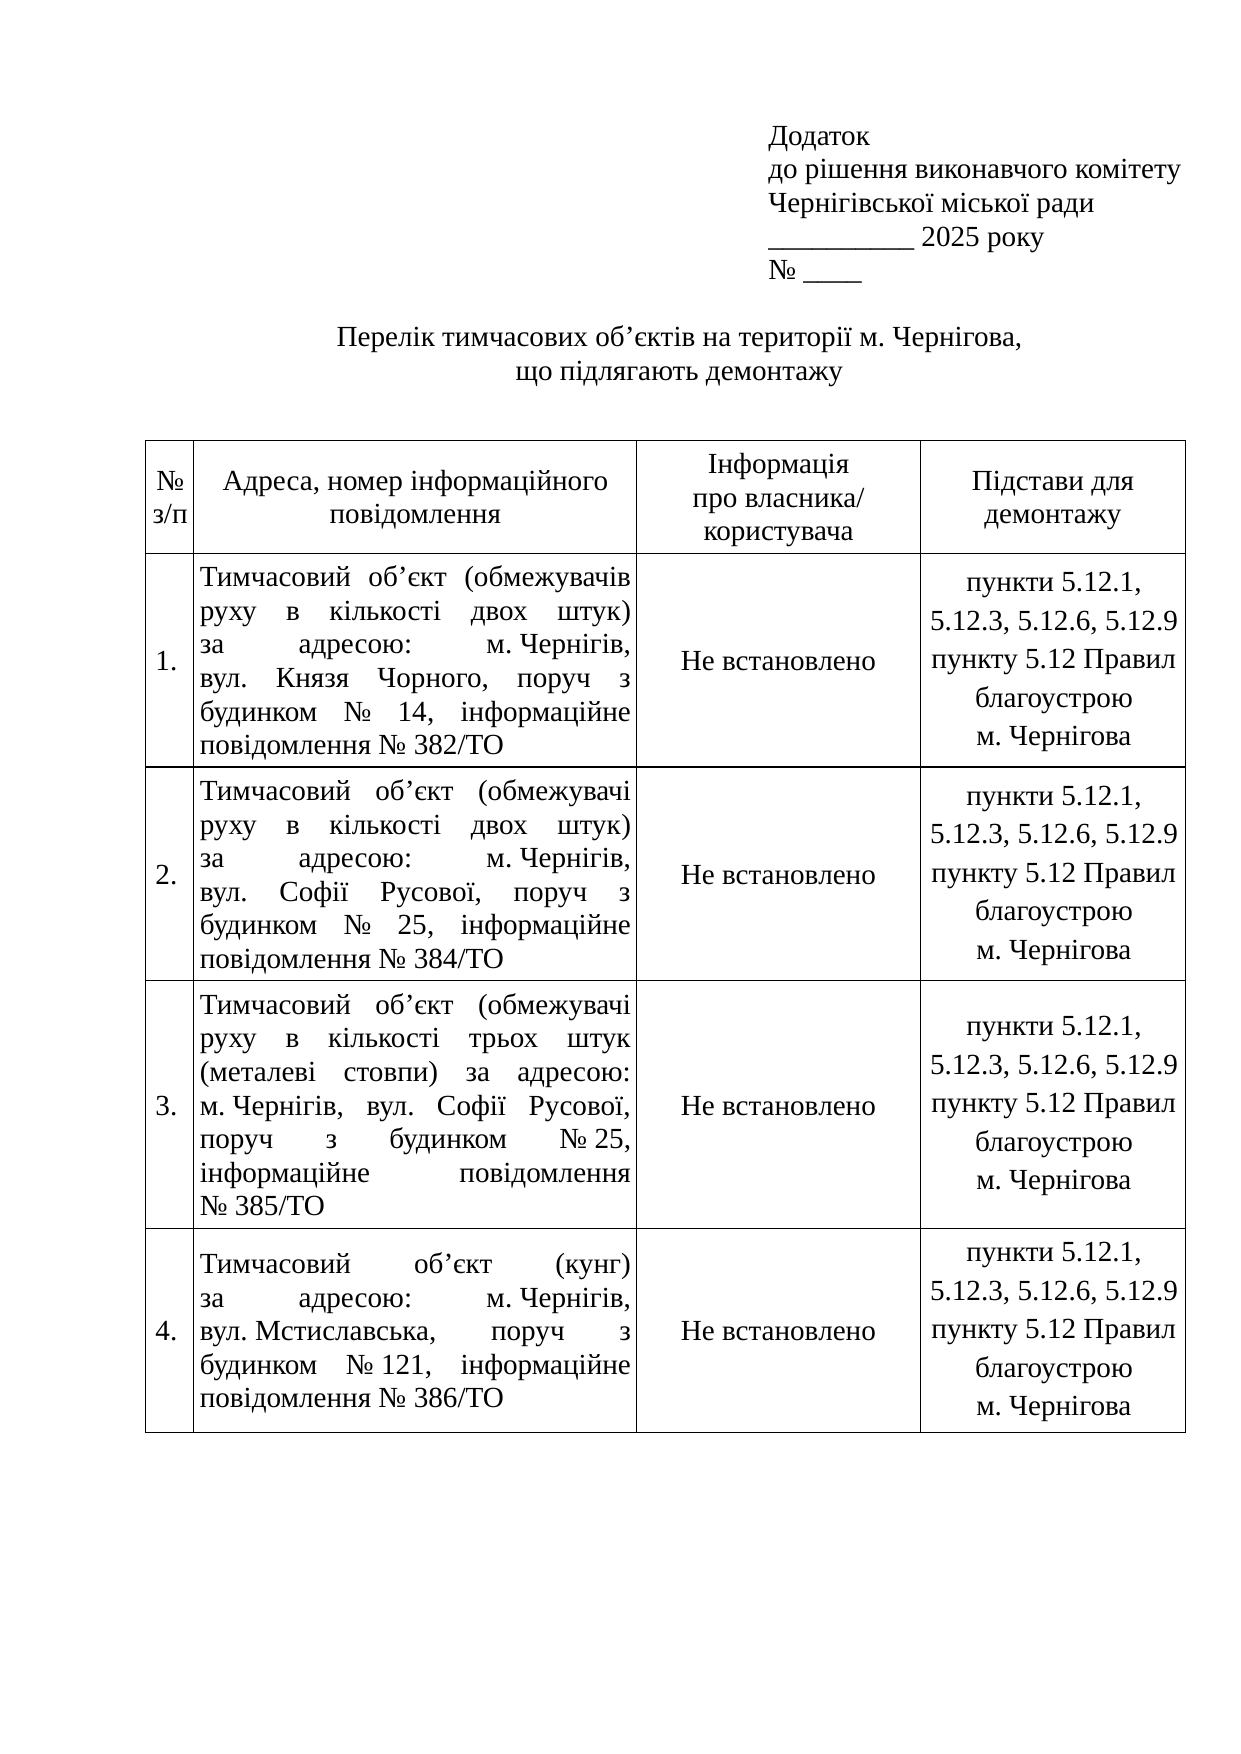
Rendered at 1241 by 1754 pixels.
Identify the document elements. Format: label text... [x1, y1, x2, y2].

table_cell пункти 5.12.1, 5.12.3, 5.12.6, 5.12.9 пункту 5.12 Правил благоустрою м. Чернігова [921, 554, 1185, 766]
text Перелік тимчасових об’єктів на території м. Чернігова, [177, 319, 1181, 353]
table_cell пункти 5.12.1, 5.12.3, 5.12.6, 5.12.9 пункту 5.12 Правил благоустрою м. Чернігова [921, 768, 1185, 980]
table_cell [146, 768, 193, 980]
table_cell Тимчасовий об’єкт (обмежувачі руху в кількості двох штук) за адресою: м. Чернігів, вул. Софії Русової, поруч з будинком № 25, інформаційне повідомлення № 384/ТО [194, 768, 636, 980]
table_cell Тимчасовий об’єкт (обмежувачі руху в кількості трьох штук (металеві стовпи) за адресою: м. Чернігів, вул. Софії Русової, поруч з будинком № 25, інформаційне повідомлення № 385/ТО [194, 981, 636, 1227]
table_cell Не встановлено [637, 981, 920, 1227]
table_header № з/п [146, 441, 193, 553]
text що підлягають демонтажу [177, 353, 1181, 386]
text __________ 2025 року [177, 219, 1181, 252]
table_cell пункти 5.12.1, 5.12.3, 5.12.6, 5.12.9 пункту 5.12 Правил благоустрою м. Чернігова [921, 981, 1185, 1227]
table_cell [921, 1229, 1185, 1432]
table_cell [146, 554, 193, 766]
text № ____ [177, 252, 1181, 286]
table_cell [146, 1229, 193, 1432]
table_cell Не встановлено [637, 554, 920, 766]
table_header Інформація про власника/ користувача [637, 441, 920, 553]
table_cell [146, 981, 193, 1227]
table_cell Не встановлено [637, 768, 920, 980]
table_cell Не встановлено [637, 1229, 920, 1432]
text до рішення виконавчого комітету Чернігівської міської ради [177, 152, 1181, 219]
table_cell Тимчасовий об’єкт (кунг) за адресою: м. Чернігів, вул. Мстиславська, поруч з будинком № 121, інформаційне повідомлення № 386/ТО [194, 1229, 636, 1432]
text Додаток [177, 118, 1181, 152]
table_cell Тимчасовий об’єкт (обмежувачів руху в кількості двох штук) за адресою: м. Чернігів, вул. Князя Чорного, поруч з будинком № 14, інформаційне повідомлення № 382/ТО [194, 554, 636, 766]
table_header Підстави для демонтажу [921, 441, 1185, 553]
table_header Адреса, номер інформаційного повідомлення [194, 441, 636, 553]
